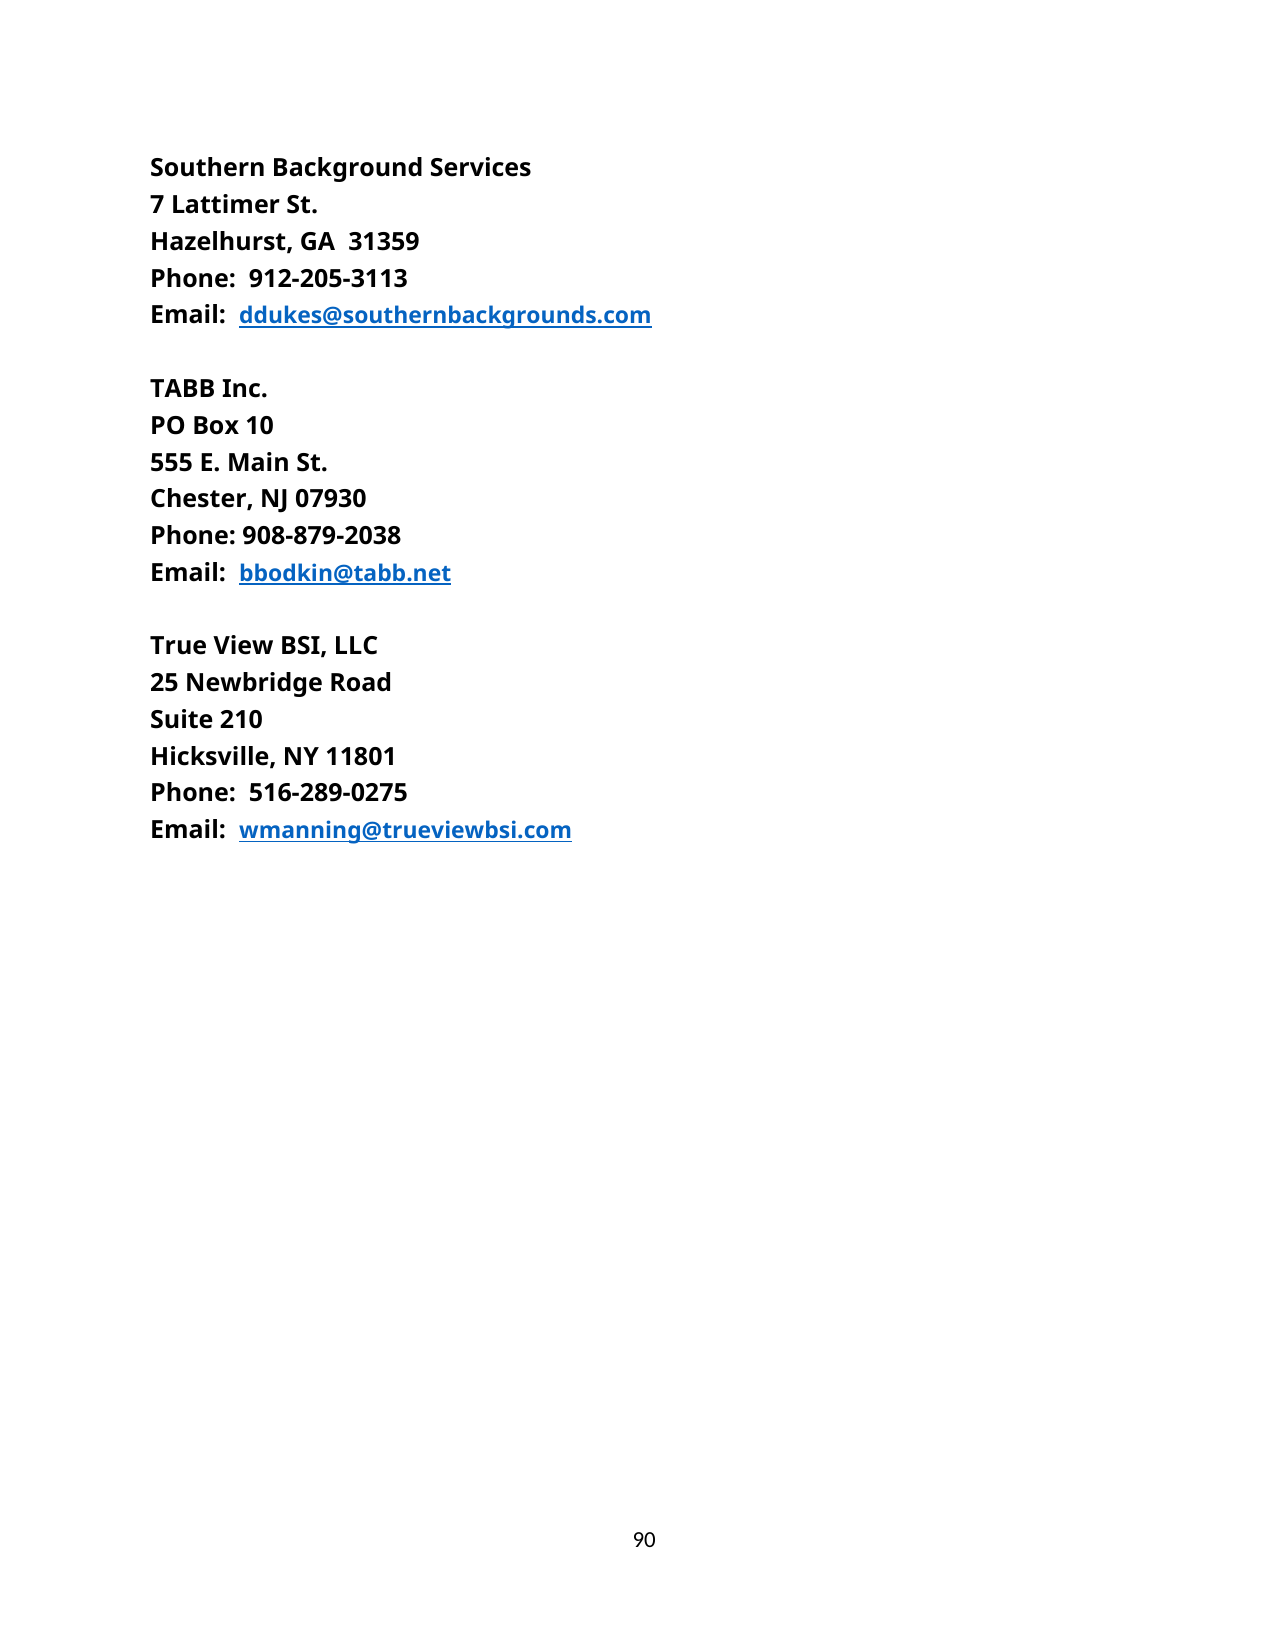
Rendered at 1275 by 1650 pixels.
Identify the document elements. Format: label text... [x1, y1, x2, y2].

text True View BSI, LLC [150, 628, 1125, 662]
text PO Box 10 [150, 407, 1125, 441]
text Hicksville, NY 11801 [150, 738, 1125, 772]
text 555 E. Main St. [150, 444, 1125, 478]
text 7 Lattimer St. [150, 187, 1125, 221]
text Hazelhurst, GA 31359 [150, 223, 1125, 258]
text Phone: 912-205-3113 [150, 260, 1125, 294]
text Email: ddukes@southernbackgrounds.com [150, 297, 1125, 331]
text Phone: 908-879-2038 [150, 518, 1125, 552]
text Email: wmanning@trueviewbsi.com [150, 812, 1125, 846]
text Southern Background Services [150, 150, 1125, 184]
text 25 Newbridge Road [150, 665, 1125, 699]
text Suite 210 [150, 702, 1125, 736]
text Chester, NJ 07930 [150, 481, 1125, 515]
text Email: bbodkin@tabb.net [150, 554, 1125, 588]
text Phone: 516-289-0275 [150, 775, 1125, 809]
text TABB Inc. [150, 371, 1125, 405]
